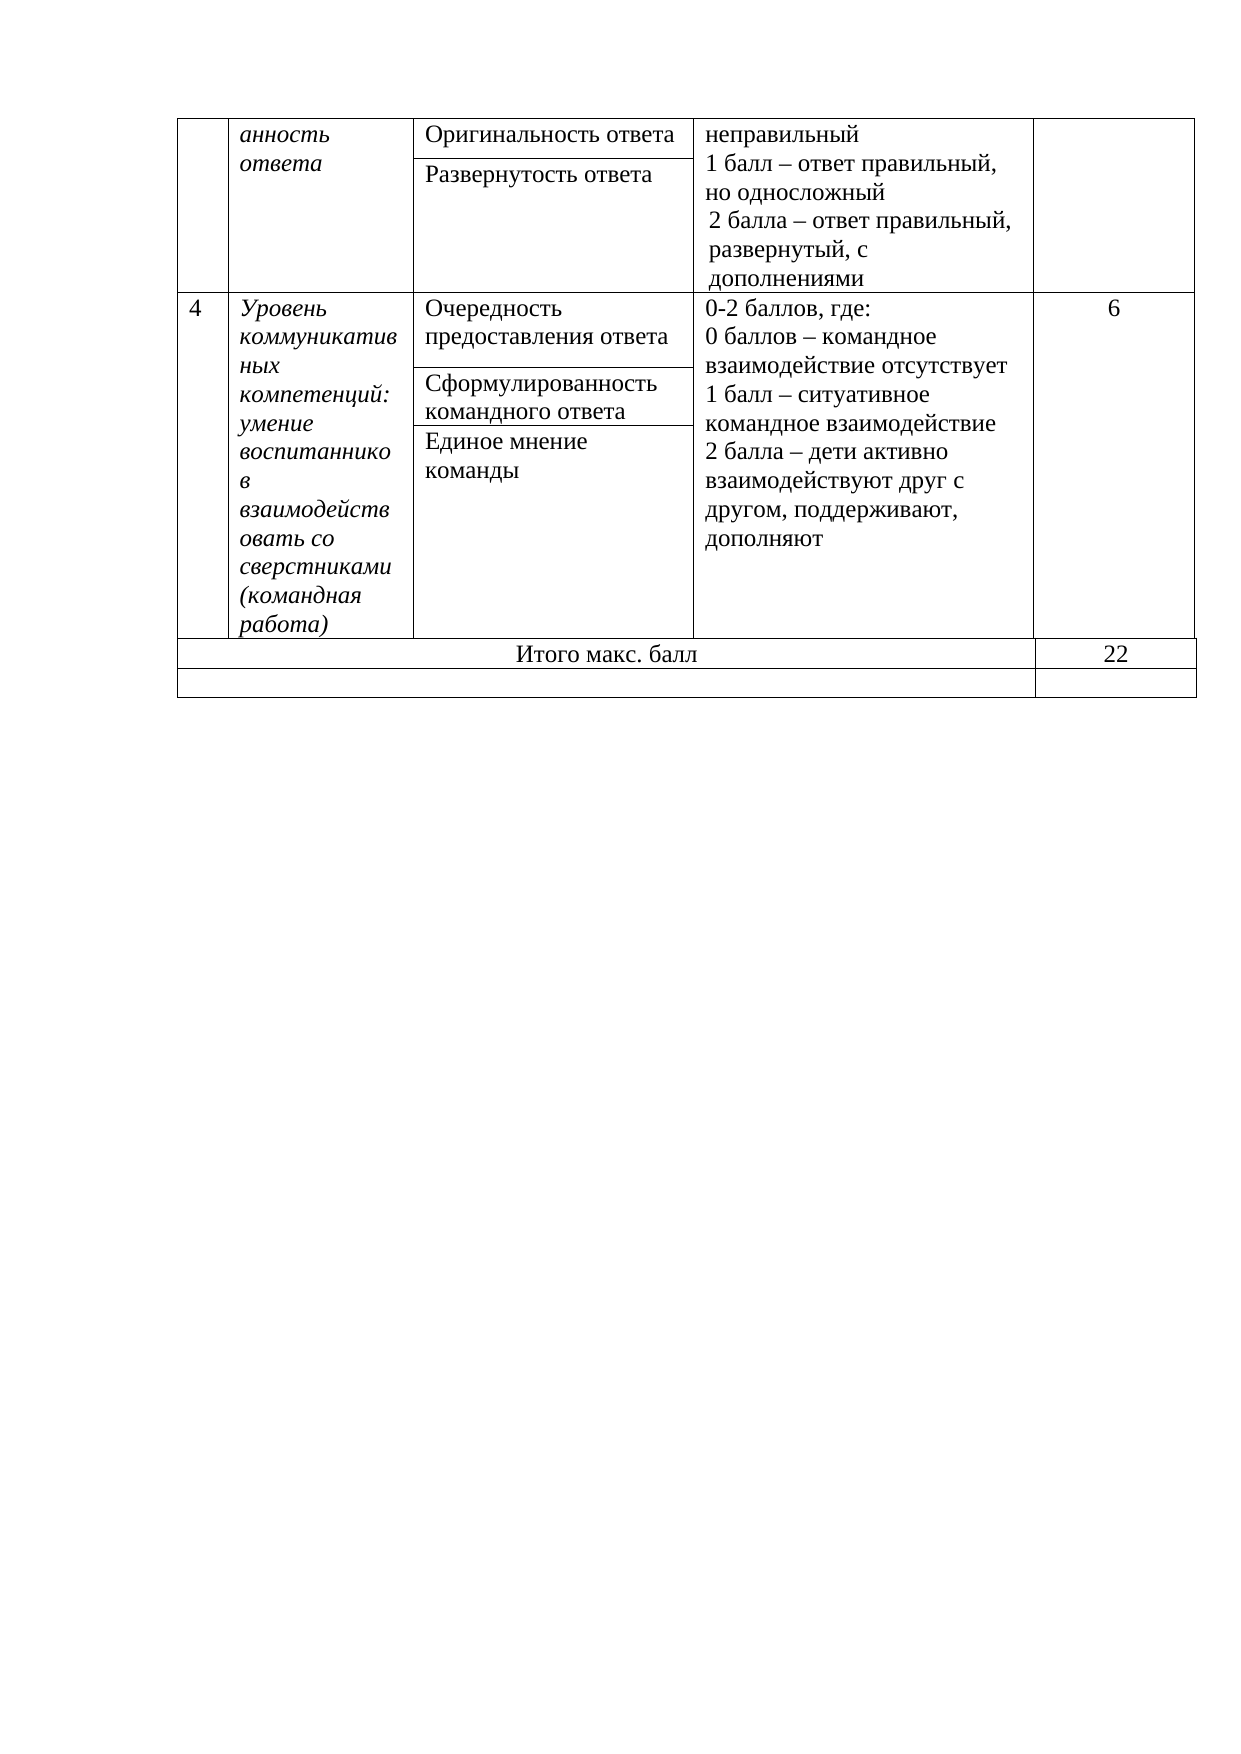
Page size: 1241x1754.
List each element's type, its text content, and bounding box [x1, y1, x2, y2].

table_cell 0-2 баллов, где: 0 баллов – командное взаимодействие отсутствует 1 балл – ситуативное командное взаимодействие 2 балла – дети активно взаимодействуют друг с другом, поддерживают, дополняют [694, 293, 1033, 638]
table_cell 3 [178, 119, 228, 292]
table_cell Уровень коммуникативных компетенций: умение воспитанников взаимодействовать со сверстниками (командная работа) [229, 293, 413, 638]
table_cell Сформулированность командного ответа [414, 368, 693, 425]
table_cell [229, 119, 413, 292]
table_cell Единое мнение команды [414, 426, 693, 638]
table_cell 22 [1036, 639, 1196, 667]
table_cell [1036, 669, 1196, 697]
table_cell [178, 669, 1035, 697]
table_cell 6 [1034, 293, 1194, 638]
table_cell Оригинальность ответа [414, 119, 693, 158]
table_cell Очередность предоставления ответа [414, 293, 693, 367]
table_cell 4 [178, 293, 228, 638]
table_cell Итого макс. балл [178, 639, 1035, 667]
table_cell Развернутость ответа [414, 159, 693, 292]
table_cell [694, 119, 1033, 292]
table_cell 6 [1034, 119, 1194, 292]
